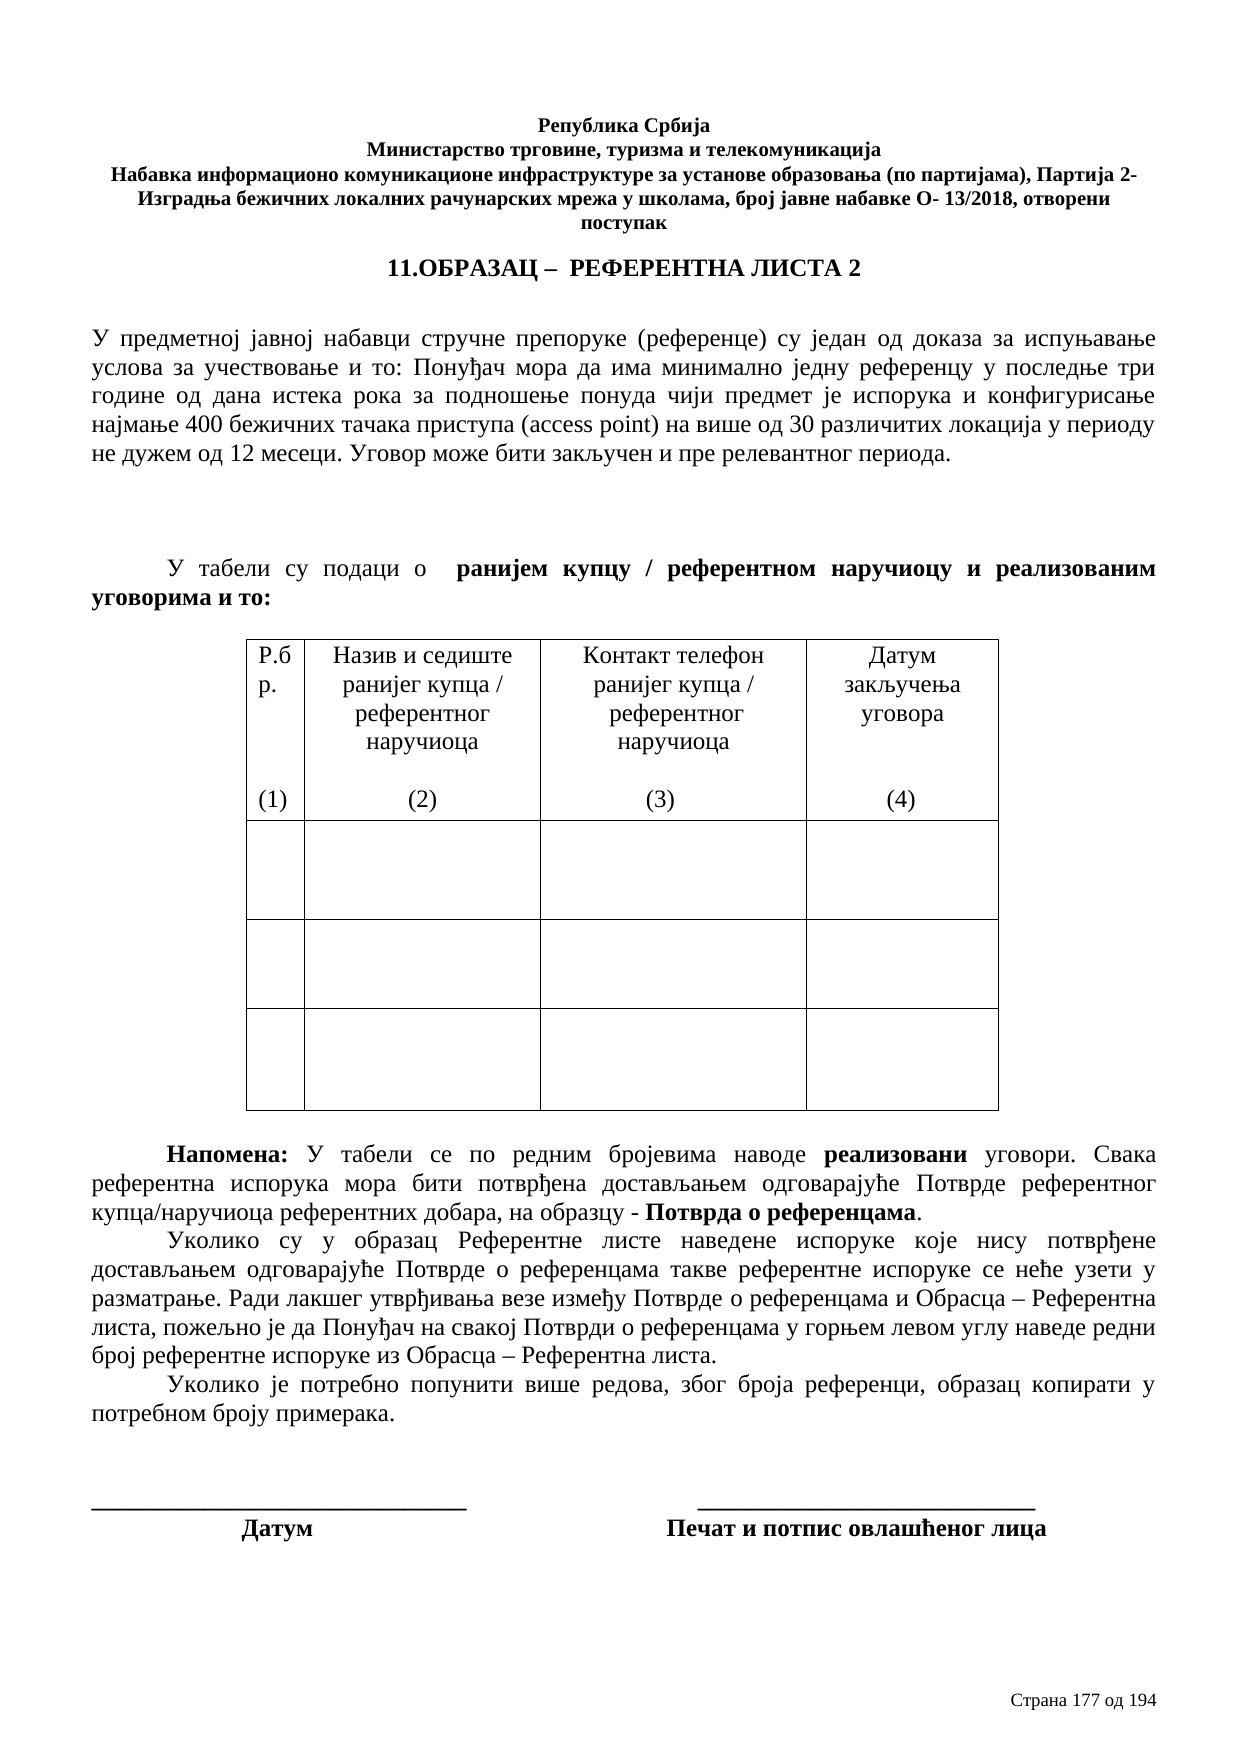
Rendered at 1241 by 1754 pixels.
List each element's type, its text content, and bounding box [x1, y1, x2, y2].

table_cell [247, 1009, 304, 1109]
text Уколико су у образац Референтне листе наведене испоруке које нису потврђене достављањем одговарајуће Потврде о референцама такве референтне испоруке се неће узети у разматрање. Ради лакшег утврђивања везе између Потврде о референцама и Обрасца – Референтна листа, пожељно је да Понуђач на свакој Потврди о референцама у горњем левом углу наведе редни број референтне испоруке из Обрасца – Референтна листа. [91, 1226, 1156, 1369]
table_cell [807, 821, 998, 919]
text Напомена: У табели се по редним бројевима наводе реализовани уговори. Свака референтна испорука мора бити потврђена достављањем одговарајуће Потврде референтног купца/наручиоца референтних добара, на образцу - Потврда о референцама. [91, 1139, 1156, 1226]
text Датум Печат и потпис овлашћеног лица [166, 1513, 1156, 1542]
text Уколико је потребно попунити више редова, због броја референци, образац копирати у потребном броју примерака. [91, 1369, 1156, 1427]
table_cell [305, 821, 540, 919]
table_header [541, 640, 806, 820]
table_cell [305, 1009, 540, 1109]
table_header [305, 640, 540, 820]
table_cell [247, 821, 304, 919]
text У табели су подаци о ранијем купцу / референтном наручиоцу и реализованим уговорима и то: [91, 553, 1156, 610]
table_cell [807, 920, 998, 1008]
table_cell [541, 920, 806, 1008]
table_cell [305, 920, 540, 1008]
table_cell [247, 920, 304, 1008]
text У предметној јавној набавци стручне препоруке (референце) су један од доказа за испуњавање услова за учествовање и то: Понуђач мора да има минимално једну референцу у последње три године од дана истека рока за подношење понуда чији предмет је испорука и конфигурисање најмање 400 бежичних тачака приступа (access point) на више од 30 различитих локација у периоду не дужем од 12 месеци. Уговор може бити закључен и пре релевантног периода. [91, 323, 1156, 467]
text ______________________________ ___________________________ [91, 1484, 1156, 1513]
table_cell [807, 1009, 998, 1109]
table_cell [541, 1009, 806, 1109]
subtitle 11.ОБРАЗАЦ – РЕФЕРЕНТНА ЛИСТА 2 [91, 253, 1156, 282]
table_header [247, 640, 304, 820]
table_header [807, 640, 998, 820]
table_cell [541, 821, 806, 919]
